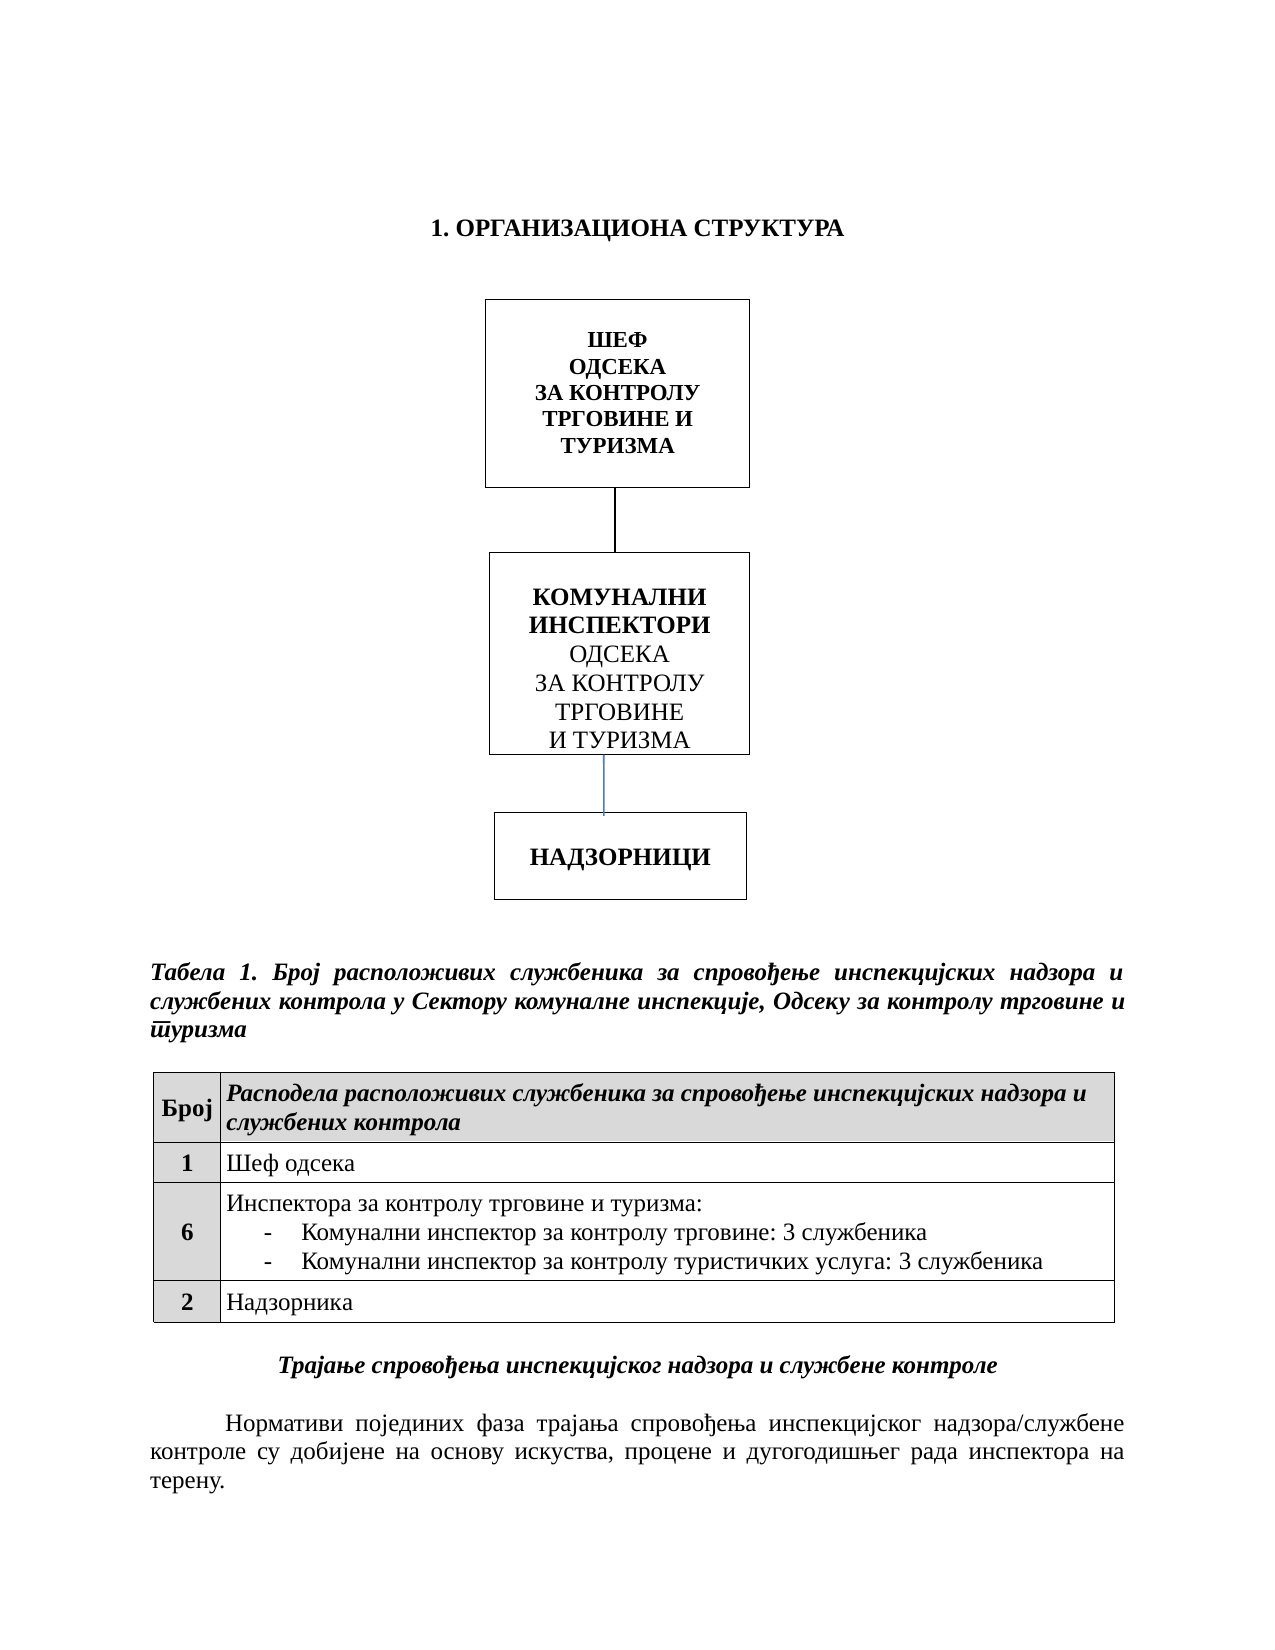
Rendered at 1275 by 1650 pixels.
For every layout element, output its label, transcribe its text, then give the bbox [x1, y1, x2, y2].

table_cell [485, 488, 489, 552]
table_header ШЕФ ОДСЕКА ЗА КОНТРОЛУ ТРГОВИНЕ И ТУРИЗМА [486, 300, 749, 487]
text Табела 1. Број расположивих службеника за спровођење инспекцијских надзора и службених контрола у Сектору комуналне инспекције, Одсеку за контролу трговине и туризма [150, 957, 1125, 1043]
table_cell Надзорникa [221, 1281, 1114, 1322]
table_cell [640, 487, 752, 552]
text Нормативи појединих фаза трајања спровођења инспекцијског надзора/службене контроле су добијене на основу искуства, процене и дугогодишњег рада инспектора на терену. [150, 1408, 1125, 1494]
table_cell Инспектора за контролу трговине и туризма: Комунални инспектор за контролу трговине: 3 службеника Комунални инспектор за контролу туристичких услуга: 3 службеника [221, 1183, 1114, 1280]
table_header Број [154, 1073, 220, 1141]
table_cell 2 [154, 1281, 220, 1322]
text Трајање спровођења инспекцијског надзора и службене контроле [150, 1350, 1125, 1379]
table_cell 1 [154, 1143, 220, 1182]
table_cell КОМУНАЛНИ ИНСПЕКТОРИ ОДСЕКА ЗА КОНТРОЛУ ТРГОВИНЕ И ТУРИЗМА [490, 553, 749, 754]
table_cell [489, 488, 614, 552]
table_cell 6 [154, 1183, 220, 1280]
text 1. ОРГАНИЗАЦИОНА СТРУКТУРА [150, 213, 1125, 241]
table_header НАДЗОРНИЦИ [495, 813, 746, 899]
table_cell [485, 552, 489, 754]
table_cell [616, 488, 640, 552]
table_cell Шеф одсека [221, 1143, 1114, 1182]
table_header Расподела расположивих службеника за спровођење инспекцијских надзора и службених контрола [221, 1073, 1114, 1141]
